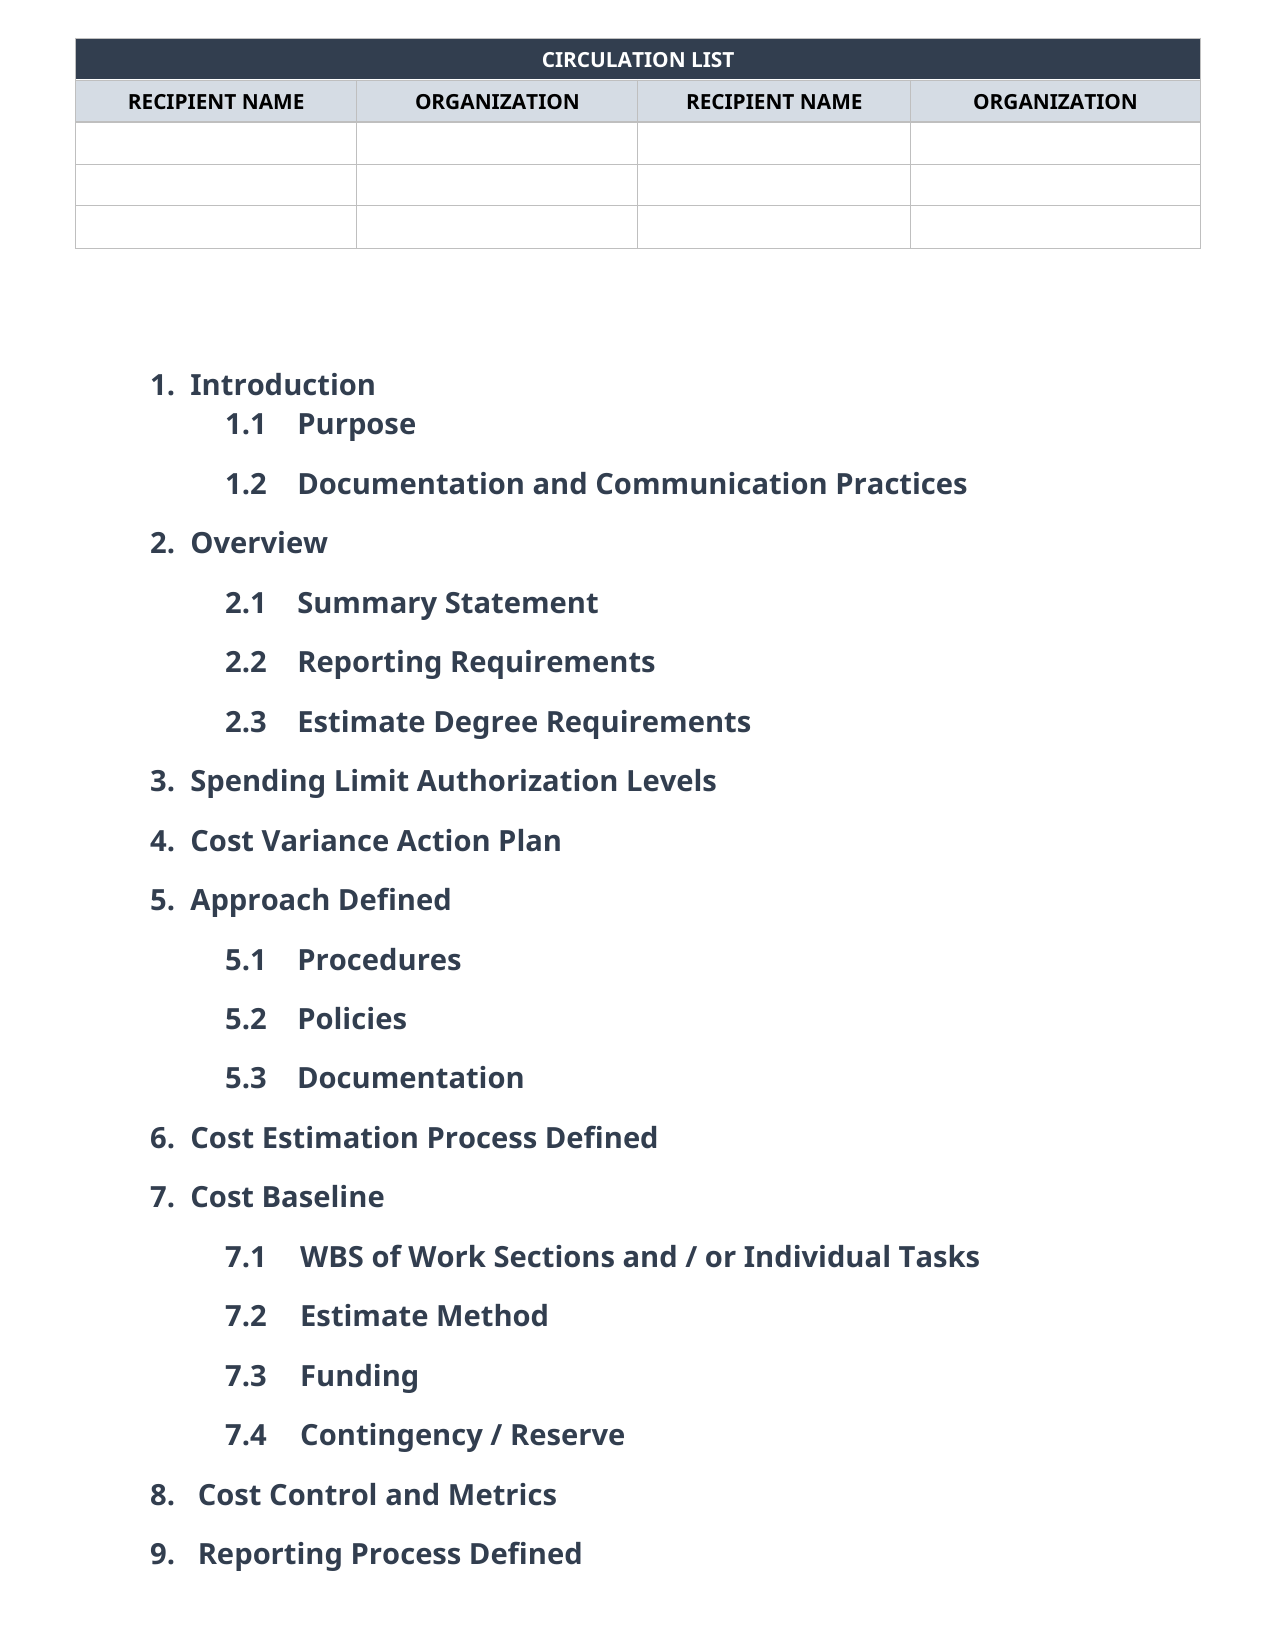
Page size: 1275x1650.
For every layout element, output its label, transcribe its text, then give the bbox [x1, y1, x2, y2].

table_cell [357, 123, 637, 163]
text 3. Spending Limit Authorization Levels [150, 760, 1200, 800]
table_cell [911, 206, 1200, 247]
table_cell [357, 165, 637, 205]
text 8. Cost Control and Metrics [150, 1474, 1200, 1514]
text 7. Cost Baseline [150, 1177, 1200, 1216]
text 7.1 WBS of Work Sections and / or Individual Tasks [150, 1236, 1200, 1276]
text 5.2 Policies [225, 998, 1200, 1038]
table_cell RECIPIENT NAME [76, 81, 356, 121]
table_cell [638, 123, 910, 163]
text 9. Reporting Process Defined [150, 1533, 1200, 1573]
text 1. Introduction [150, 364, 1200, 403]
text 2.3 Estimate Degree Requirements [225, 701, 1200, 741]
text 2. Overview [150, 522, 1200, 562]
text 1.2 Documentation and Communication Practices [225, 463, 1200, 503]
text 5.3 Documentation [225, 1058, 1200, 1097]
table_cell ORGANIZATION [911, 81, 1200, 121]
table_cell [76, 165, 356, 205]
text 2.2 Reporting Requirements [225, 641, 1200, 681]
text 7.2 Estimate Method [150, 1296, 1200, 1335]
table_cell [76, 206, 356, 247]
text 5. Approach Defined [150, 879, 1200, 919]
table_cell ORGANIZATION [357, 81, 637, 121]
table_cell [638, 165, 910, 205]
text 1.1 Purpose [225, 403, 1200, 443]
text 6. Cost Estimation Process Defined [150, 1117, 1200, 1157]
table_cell [911, 123, 1200, 163]
table_cell [76, 123, 356, 163]
table_cell [357, 206, 637, 247]
text 4. Cost Variance Action Plan [150, 820, 1200, 859]
table_cell [911, 165, 1200, 205]
table_cell [638, 206, 910, 247]
table_cell RECIPIENT NAME [638, 81, 910, 121]
text 2.1 Summary Statement [225, 582, 1200, 622]
text 5.1 Procedures [225, 939, 1200, 978]
table_header CIRCULATION LIST [76, 39, 1200, 79]
text 7.4 Contingency / Reserve [150, 1414, 1200, 1454]
text 7.3 Funding [150, 1355, 1200, 1395]
